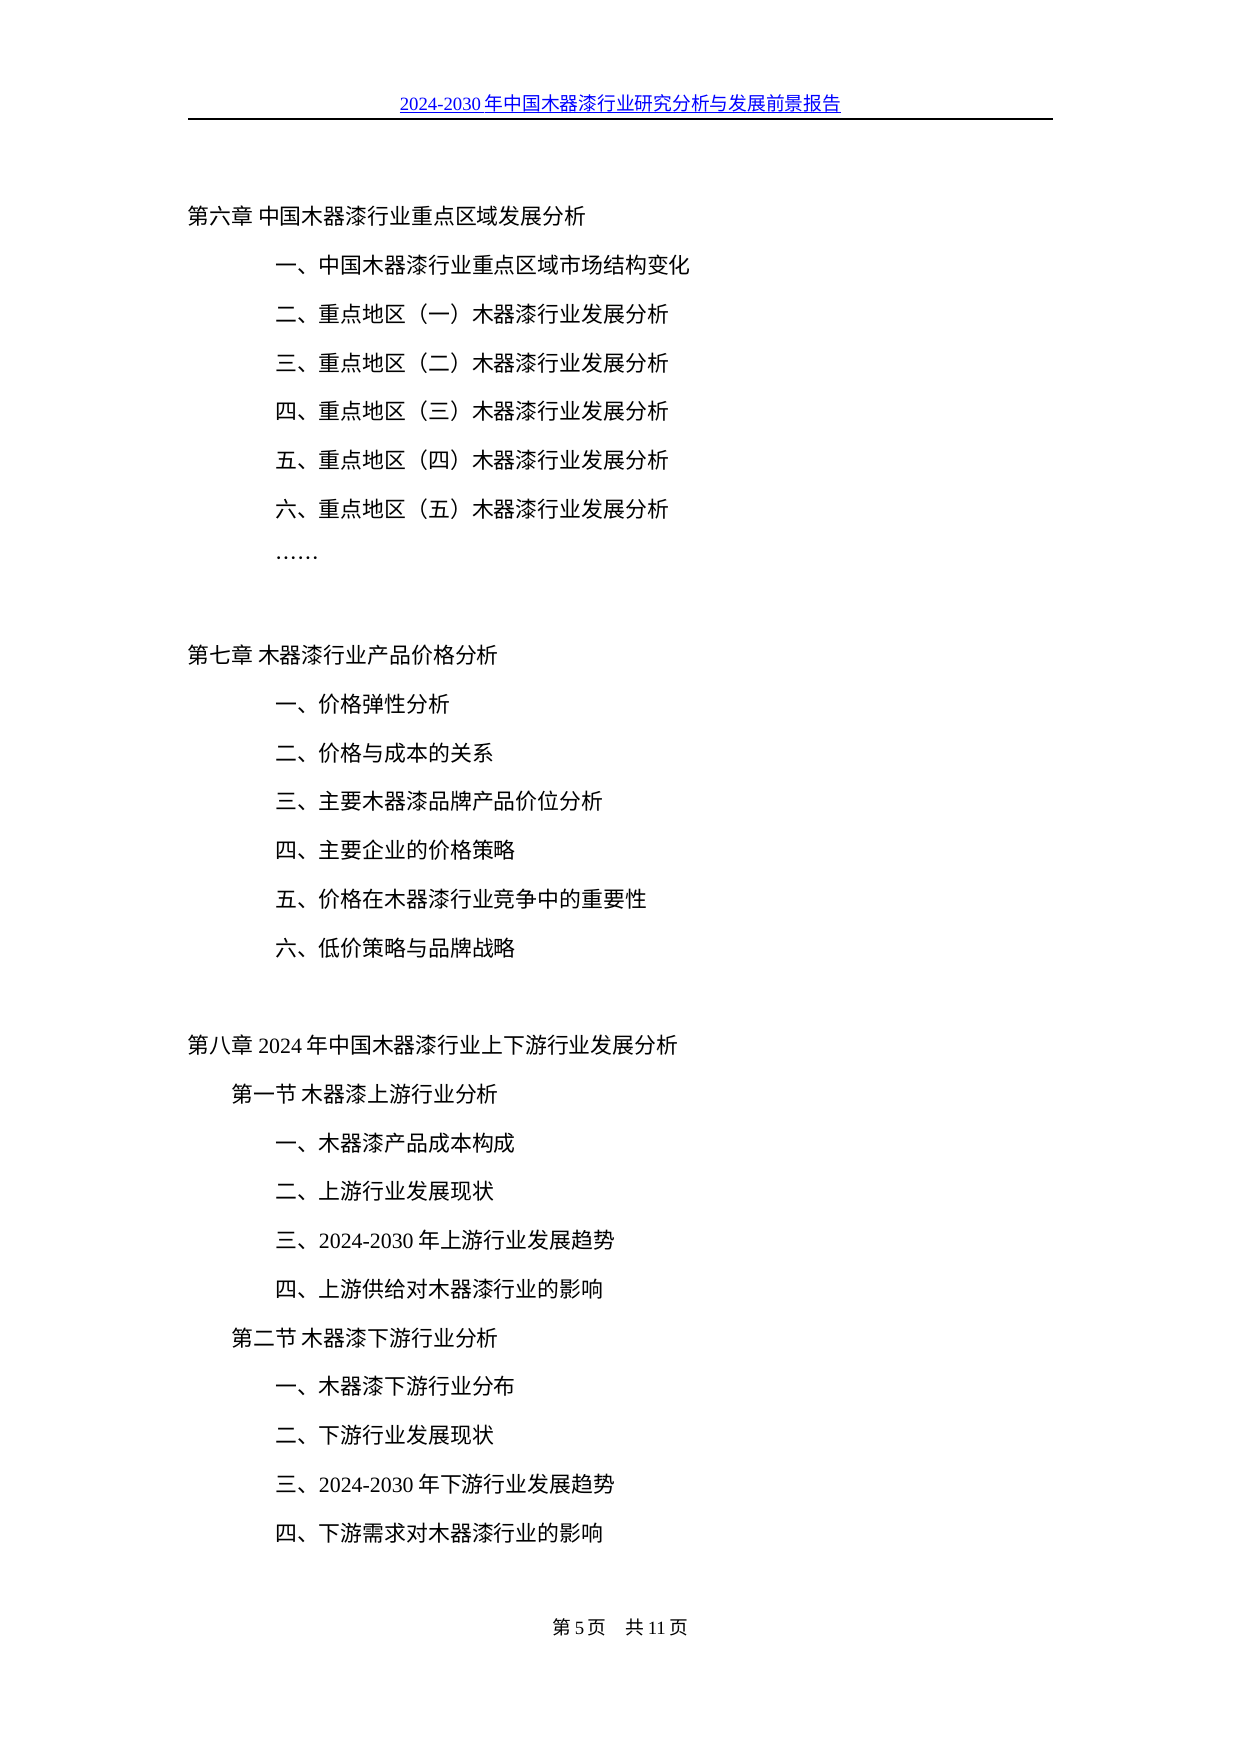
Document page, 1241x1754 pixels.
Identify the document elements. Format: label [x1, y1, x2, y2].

text [187, 150, 1053, 1548]
